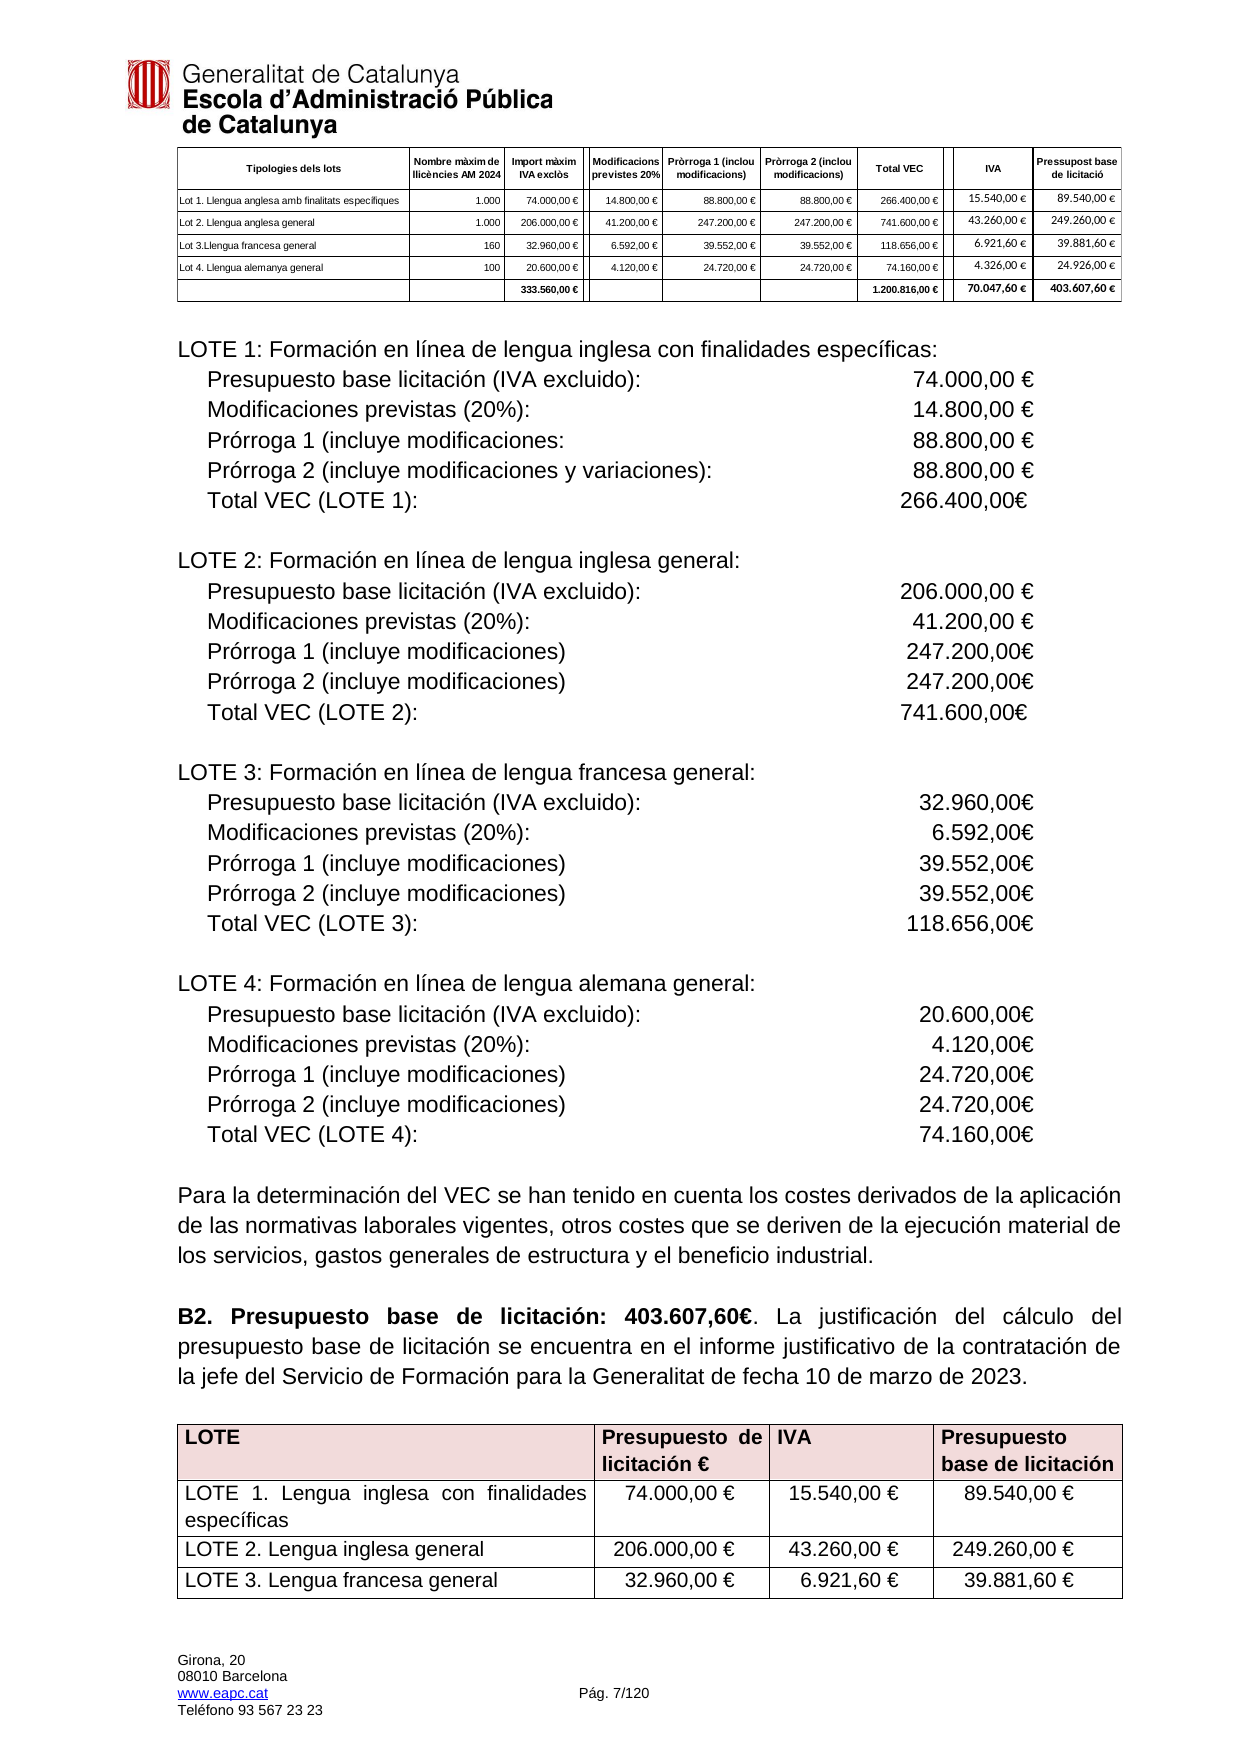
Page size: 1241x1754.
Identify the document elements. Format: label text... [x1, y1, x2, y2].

text Prórroga 2 (incluye modificaciones) 39.552,00€ [177, 880, 1122, 906]
text Prórroga 2 (incluye modificaciones) 247.200,00€ [177, 668, 1122, 694]
text Prórroga 1 (incluye modificaciones) 24.720,00€ [177, 1061, 1122, 1087]
table_header IVA [770, 1425, 933, 1479]
text B2. Presupuesto base de licitación: 403.607,60€. La justificación del cálculo del presupuesto base de licitación se encuentra en el informe justificativo de la contratación de la jefe<A[cabeza|cabo|jefe]> del Servicio de Formación para la Generalitat de fecha 10 de marzo de 2023. [177, 1303, 1122, 1389]
text Presupuesto base licitación (IVA excluido): 206.000,00 € [177, 578, 1122, 604]
text Total VEC (LOTE 3): 118.656,00€ [177, 910, 1122, 936]
text Presupuesto base licitación (IVA excluido): 74.000,00 € [177, 366, 1122, 392]
text LOTE 2: Formación en línea de lengua inglesa general: [177, 547, 1122, 574]
text Presupuesto base licitación (IVA excluido): 32.960,00€ [177, 789, 1122, 815]
table_cell 39.881,60 € [934, 1568, 1122, 1598]
table_cell LOTE 3. Lengua francesa general [178, 1568, 594, 1598]
table_header Presupuesto de licitación € [595, 1425, 769, 1479]
table_cell 32.960,00 € [595, 1568, 769, 1598]
text Prórroga 1 (incluye modificaciones) 247.200,00€ [177, 638, 1122, 664]
table_cell 249.260,00 € [934, 1537, 1122, 1567]
table_header LOTE [178, 1425, 594, 1479]
text Total VEC (LOTE 1): 266.400,00€ [177, 487, 1122, 513]
table_cell 43.260,00 € [770, 1537, 933, 1567]
text Modificaciones previstas (20%): 4.120,00€ [177, 1031, 1122, 1057]
text Modificaciones previstas (20%): 14.800,00 € [177, 396, 1122, 423]
table_header Presupuesto base de licitación [934, 1425, 1122, 1479]
text LOTE 1: Formación en línea de lengua inglesa con finalidades específicas: [177, 336, 1122, 362]
text Prórroga 2 (incluye modificaciones y variaciones): 88.800,00 € [177, 457, 1122, 483]
text Prórroga 1 (incluye modificaciones: 88.800,00 € [177, 427, 1122, 453]
table_cell LOTE 1. Lengua inglesa con finalidades específicas [178, 1481, 594, 1536]
table_cell 89.540,00 € [934, 1481, 1122, 1536]
text Modificaciones previstas (20%): 41.200,00 € [177, 608, 1122, 634]
text Para la determinación del VEC se han tenido en cuenta los costes derivados de la aplicación de las normativas laborales vigentes, otros costes que se deriven de la ejecución material de los servicios, gastos generales de estructura y el beneficio industrial. [177, 1182, 1122, 1268]
picture [125, 59, 553, 140]
text Prórroga 2 (incluye modificaciones) 24.720,00€ [177, 1091, 1122, 1117]
text Total VEC (LOTE 2): 741.600,00€ [177, 698, 1122, 725]
table_cell LOTE 2. Lengua inglesa general [178, 1537, 594, 1567]
table_cell 74.000,00 € [595, 1481, 769, 1536]
table_cell 15.540,00 € [770, 1481, 933, 1536]
table_cell 6.921,60 € [770, 1568, 933, 1598]
text Prórroga 1 (incluye modificaciones) 39.552,00€ [177, 849, 1122, 876]
text Presupuesto base licitación (IVA excluido): 20.600,00€ [177, 1001, 1122, 1027]
text Total VEC (LOTE 4): 74.160,00€ [177, 1121, 1122, 1148]
text LOTE 3: Formación en línea de lengua francesa general: [177, 759, 1122, 785]
text Modificaciones previstas (20%): 6.592,00€ [177, 819, 1122, 846]
text LOTE 4: Formación en línea de lengua alemana general: [177, 970, 1122, 997]
table_cell 206.000,00 € [595, 1537, 769, 1567]
